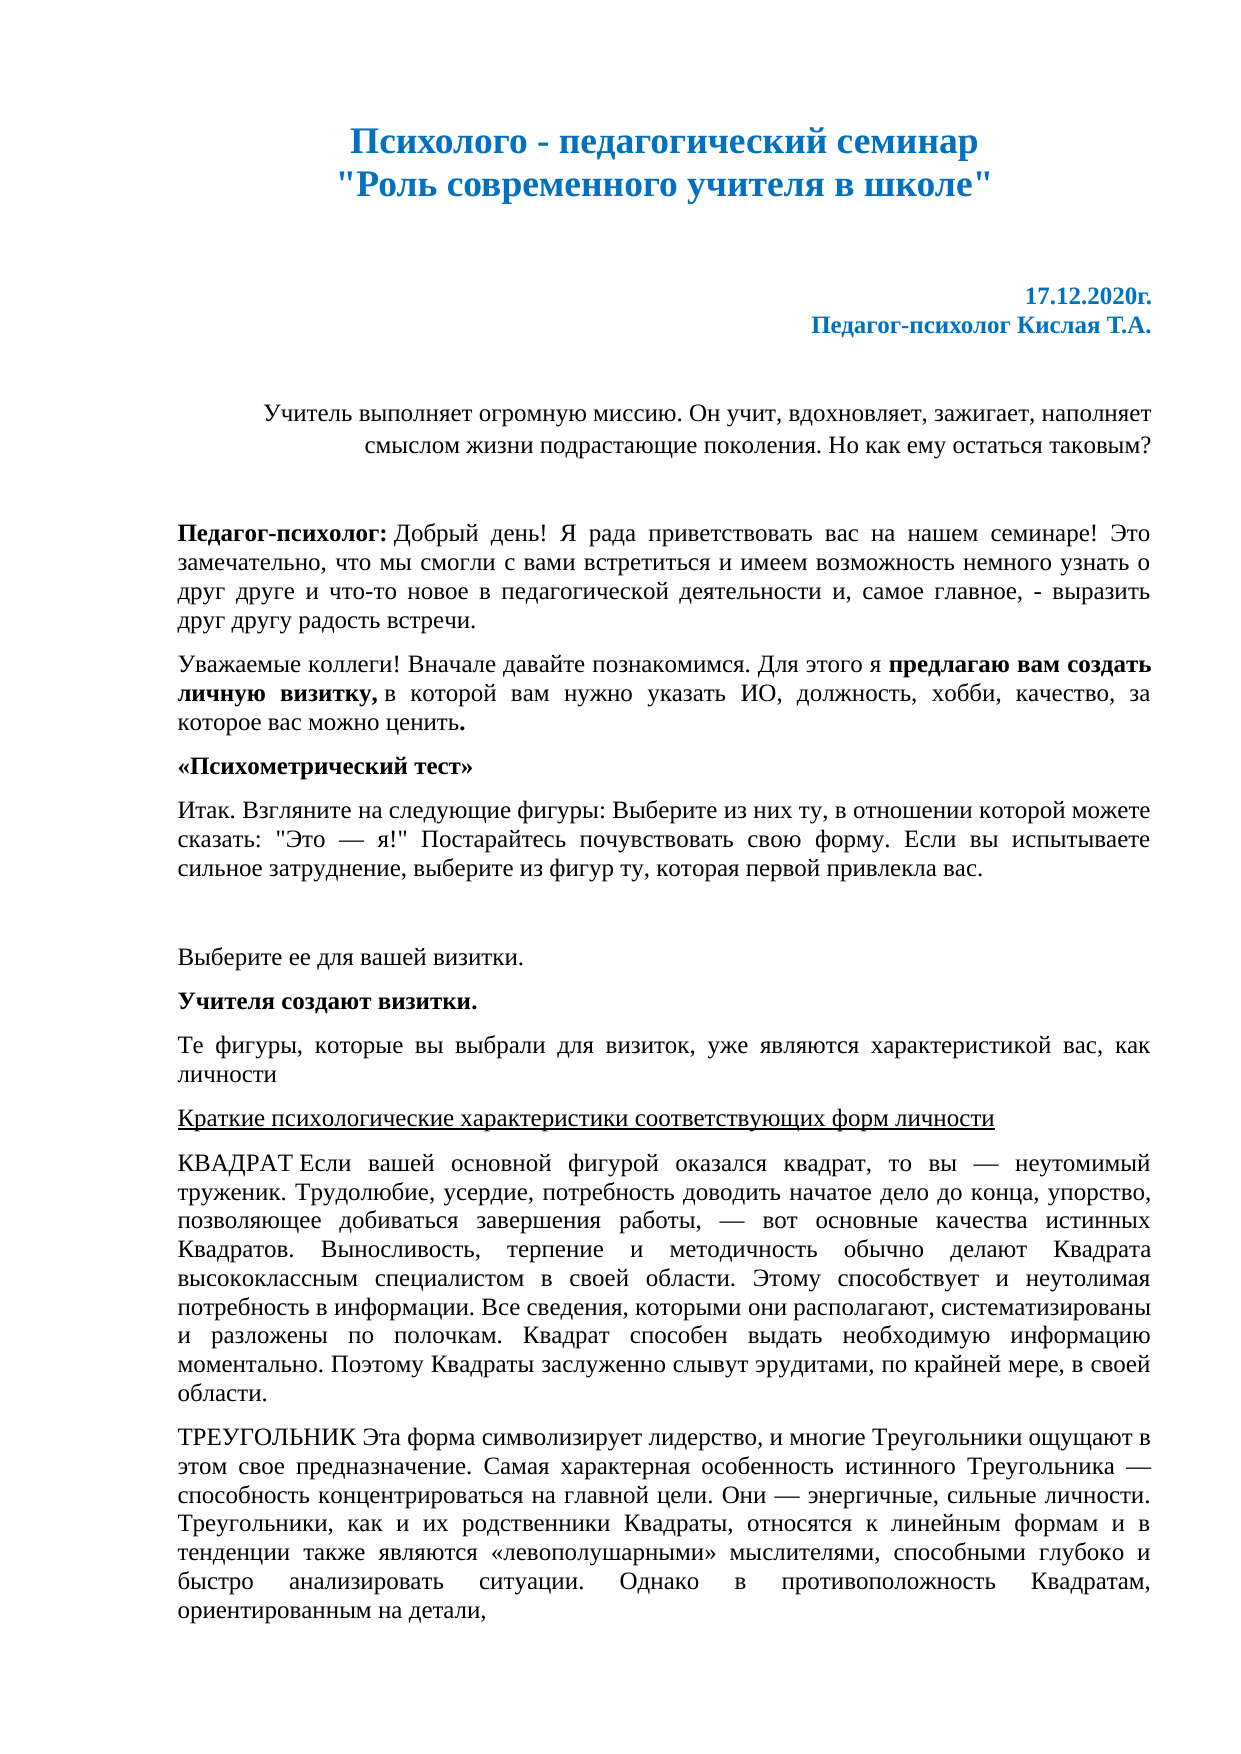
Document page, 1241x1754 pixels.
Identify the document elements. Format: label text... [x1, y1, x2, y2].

text Учитель выполняет огромную миссию. Он учит, вдохновляет, зажигает, наполняет смыслом жизни подрастающие поколения. Но как ему остаться таковым? [177, 396, 1152, 458]
text Итак. Взгляните на следующие фигуры: Выберите из них ту, в отношении которой можете сказать: "Это — я!" Постарайтесь почувствовать свою форму. Если вы испытываете сильное затруднение, выберите из фигур ту, которая первой привлекла вас. [177, 795, 1152, 882]
text Уважаемые коллеги! Вначале давайте познакомимся. Для этого я предлагаю вам создать личную визитку, в которой вам нужно указать ИО, должность, хобби, качество, за которое вас можно ценить. [177, 649, 1152, 735]
text Краткие психологические характеристики соответствующих форм личности [177, 1103, 1152, 1132]
text КВАДРАТ Если вашей основной фигурой оказался квадрат, то вы — неутомимый труженик. Трудолюбие, усердие, потребность доводить начатое дело до конца, упорство, позволяющее добиваться завершения работы, — вот основные качества истинных Квадратов. Выносливость, терпение и методичность обычно делают Квадрата высококлассным специалистом в своей области. Этому способствует и неутолимая потребность в информации. Все сведения, которыми они располагают, систематизированы и разложены по полочкам. Квадрат способен выдать необходимую информацию моментально. Поэтому Квадраты заслуженно слывут эрудитами, по крайней мере, в своей области. [177, 1148, 1152, 1407]
text Педагог-психолог: Добрый день! Я рада приветствовать вас на нашем семинаре! Это замечательно, что мы смогли с вами встретиться и имеем возможность немного узнать о друг друге и что-то новое в педагогической деятельности и, самое главное, - выразить друг другу радость встречи. [177, 518, 1152, 633]
text "Роль современного учителя в школе" [177, 161, 1152, 204]
text Выберите ее для вашей визитки. [177, 942, 1152, 970]
text Педагог-психолог Кислая Т.А. [177, 310, 1152, 338]
text 17.12.2020г. [177, 281, 1152, 310]
text Учителя создают визитки. [177, 986, 1152, 1015]
text Психолого - педагогический семинар [177, 118, 1152, 161]
text Те фигуры, которые вы выбрали для визиток, уже являются характеристикой вас, как личности [177, 1030, 1152, 1088]
text «Психометрический тест» [177, 751, 1152, 780]
text ТРЕУГОЛЬНИК Эта форма символизирует лидерство, и многие Треугольники ощущают в этом свое предназначение. Самая характерная особенность истинного Треугольника — способность концентрироваться на главной цели. Они — энергичные, сильные личности. Треугольники, как и их родственники Квадраты, относятся к линейным формам и в тенденции также являются «левополушарными» мыслителями, способными глубоко и быстро анализировать ситуации. Однако в противоположность Квадратам, ориентированным на детали, [177, 1422, 1152, 1623]
